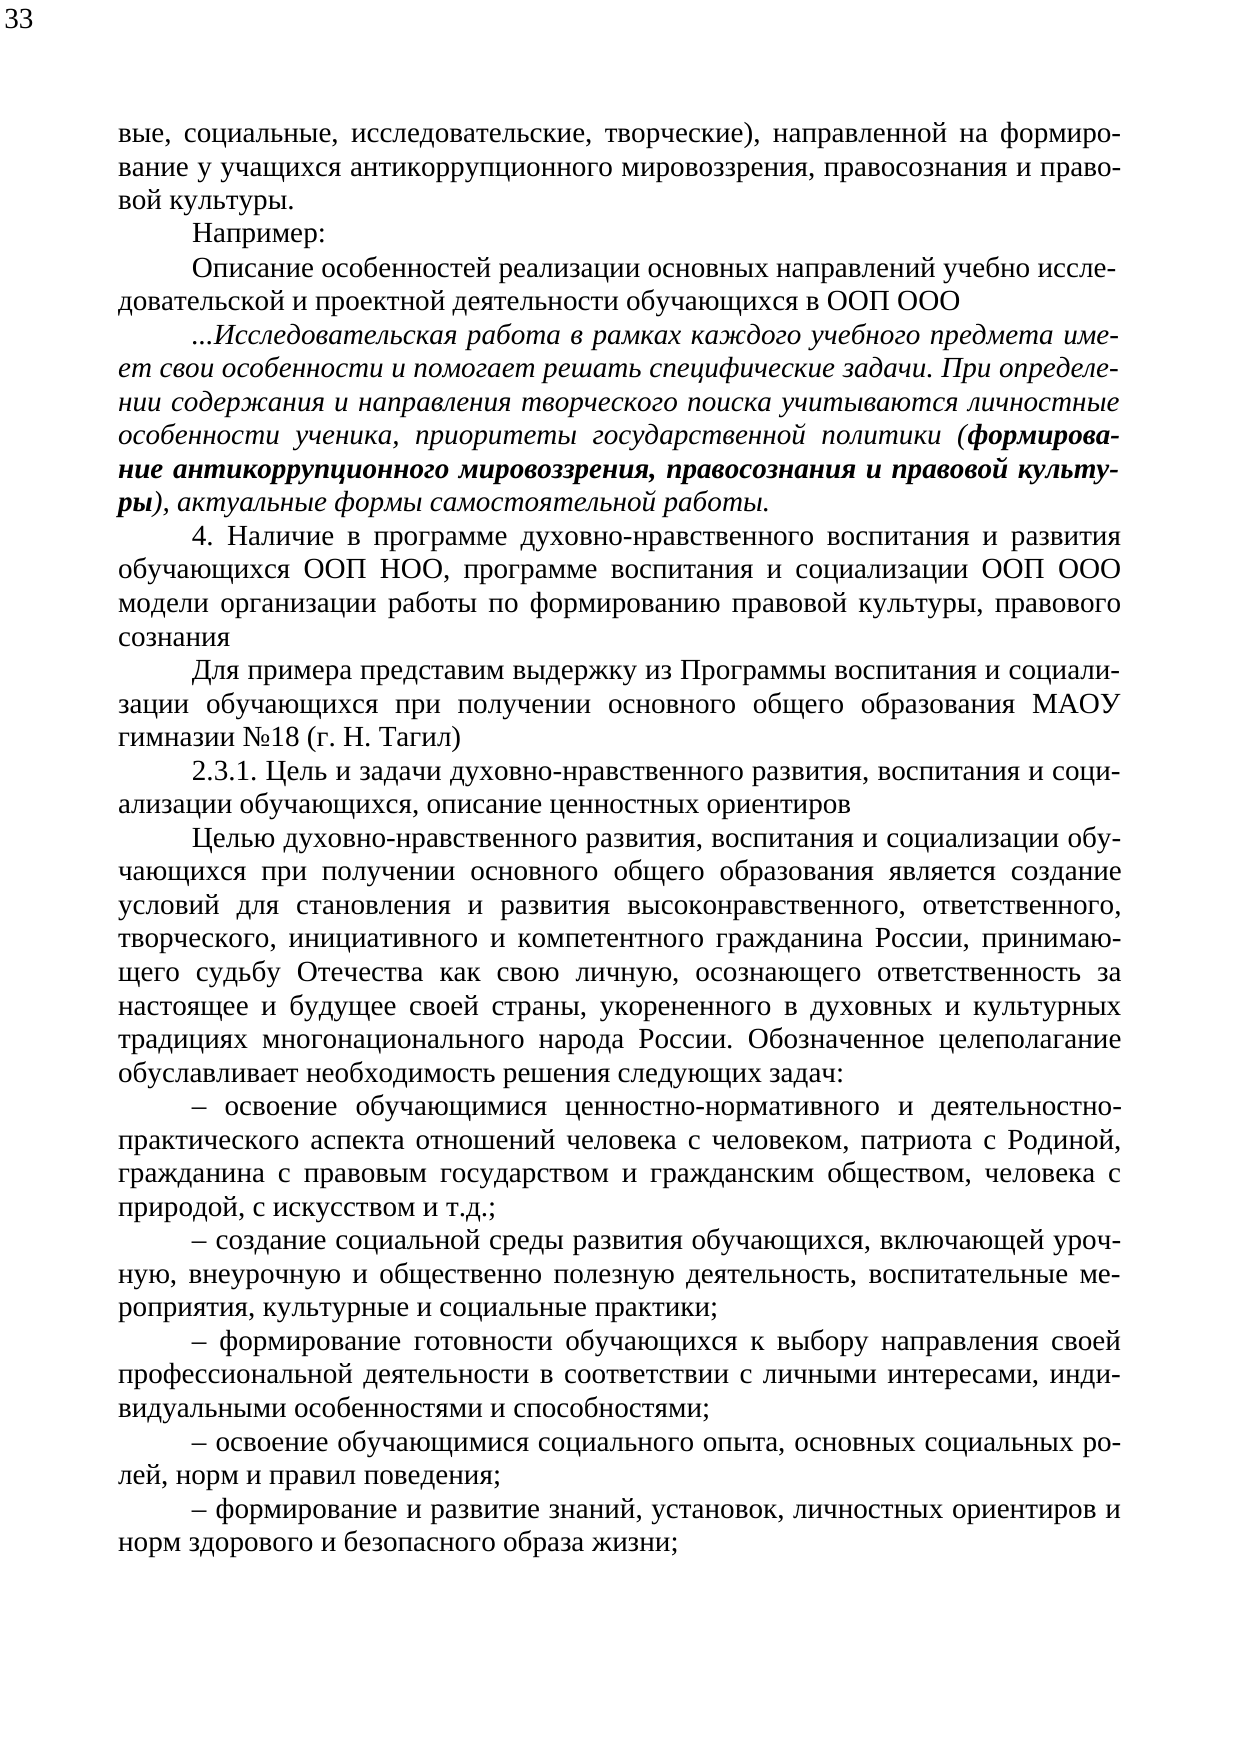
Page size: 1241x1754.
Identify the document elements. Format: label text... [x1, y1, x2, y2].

text 2.3.1. Цель и задачи духовно-нравственного развития, воспитания и соци- ализации обучающихся, описание ценностных ориентиров [118, 753, 1122, 820]
list формирование готовности обучающихся к выбору направления своей профессиональной деятельности в соответствии с личными интересами, инди- видуальными особенностями и способностями; [118, 1323, 1122, 1424]
text ...Исследовательская работа в рамках каждого учебного предмета име- ет свои особенности и помогает решать специфические задачи. При определе- нии содержания и направления творческого поиска учитываются личностные особенности ученика, приоритеты государственной политики (формирова- ние антикоррупционного мировоззрения, правосознания и правовой культу- ры), актуальные формы самостоятельной работы. [118, 317, 1123, 518]
list формирование и развитие знаний, установок, личностных ориентиров и норм здорового и безопасного образа жизни; [118, 1491, 1122, 1558]
list создание социальной среды развития обучающихся, включающей уроч- ную, внеурочную и общественно полезную деятельность, воспитательные ме- роприятия, культурные и социальные практики; [118, 1222, 1122, 1323]
text Например: [192, 216, 1148, 250]
text Для примера представим выдержку из Программы воспитания и социали- зации обучающихся при получении основного общего образования МАОУ гимназии №18 (г. Н. Тагил) [118, 652, 1121, 753]
text Описание особенностей реализации основных направлений учебно иссле- довательской и проектной деятельности обучающихся в ООП ООО [118, 250, 1148, 317]
list освоение обучающимися социального опыта, основных социальных ро- лей, норм и правил поведения; [118, 1424, 1122, 1491]
text Целью духовно-нравственного развития, воспитания и социализации обу- чающихся при получении основного общего образования является создание условий для становления и развития высоконравственного, ответственного, творческого, инициативного и компетентного гражданина России, принимаю- щего судьбу Отечества как свою личную, осознающего ответственность за настоящее и будущее своей страны, укорененного в духовных и культурных традициях многонационального народа России. Обозначенное целеполагание обуславливает необходимость решения следующих задач: [118, 820, 1122, 1088]
list освоение обучающимися ценностно-нормативного и деятельностно- практического аспекта отношений человека с человеком, патриота с Родиной, гражданина с правовым государством и гражданским обществом, человека с природой, с искусством и т.д.; [118, 1088, 1122, 1222]
text вые, социальные, исследовательские, творческие), направленной на формиро- вание у учащихся антикоррупционного мировоззрения, правосознания и право- вой культуры. [118, 115, 1122, 216]
list Наличие в программе духовно-нравственного воспитания и развития обучающихся ООП НОО, программе воспитания и социализации ООП ООО модели организации работы по формированию правовой культуры, правового сознания [118, 518, 1122, 652]
